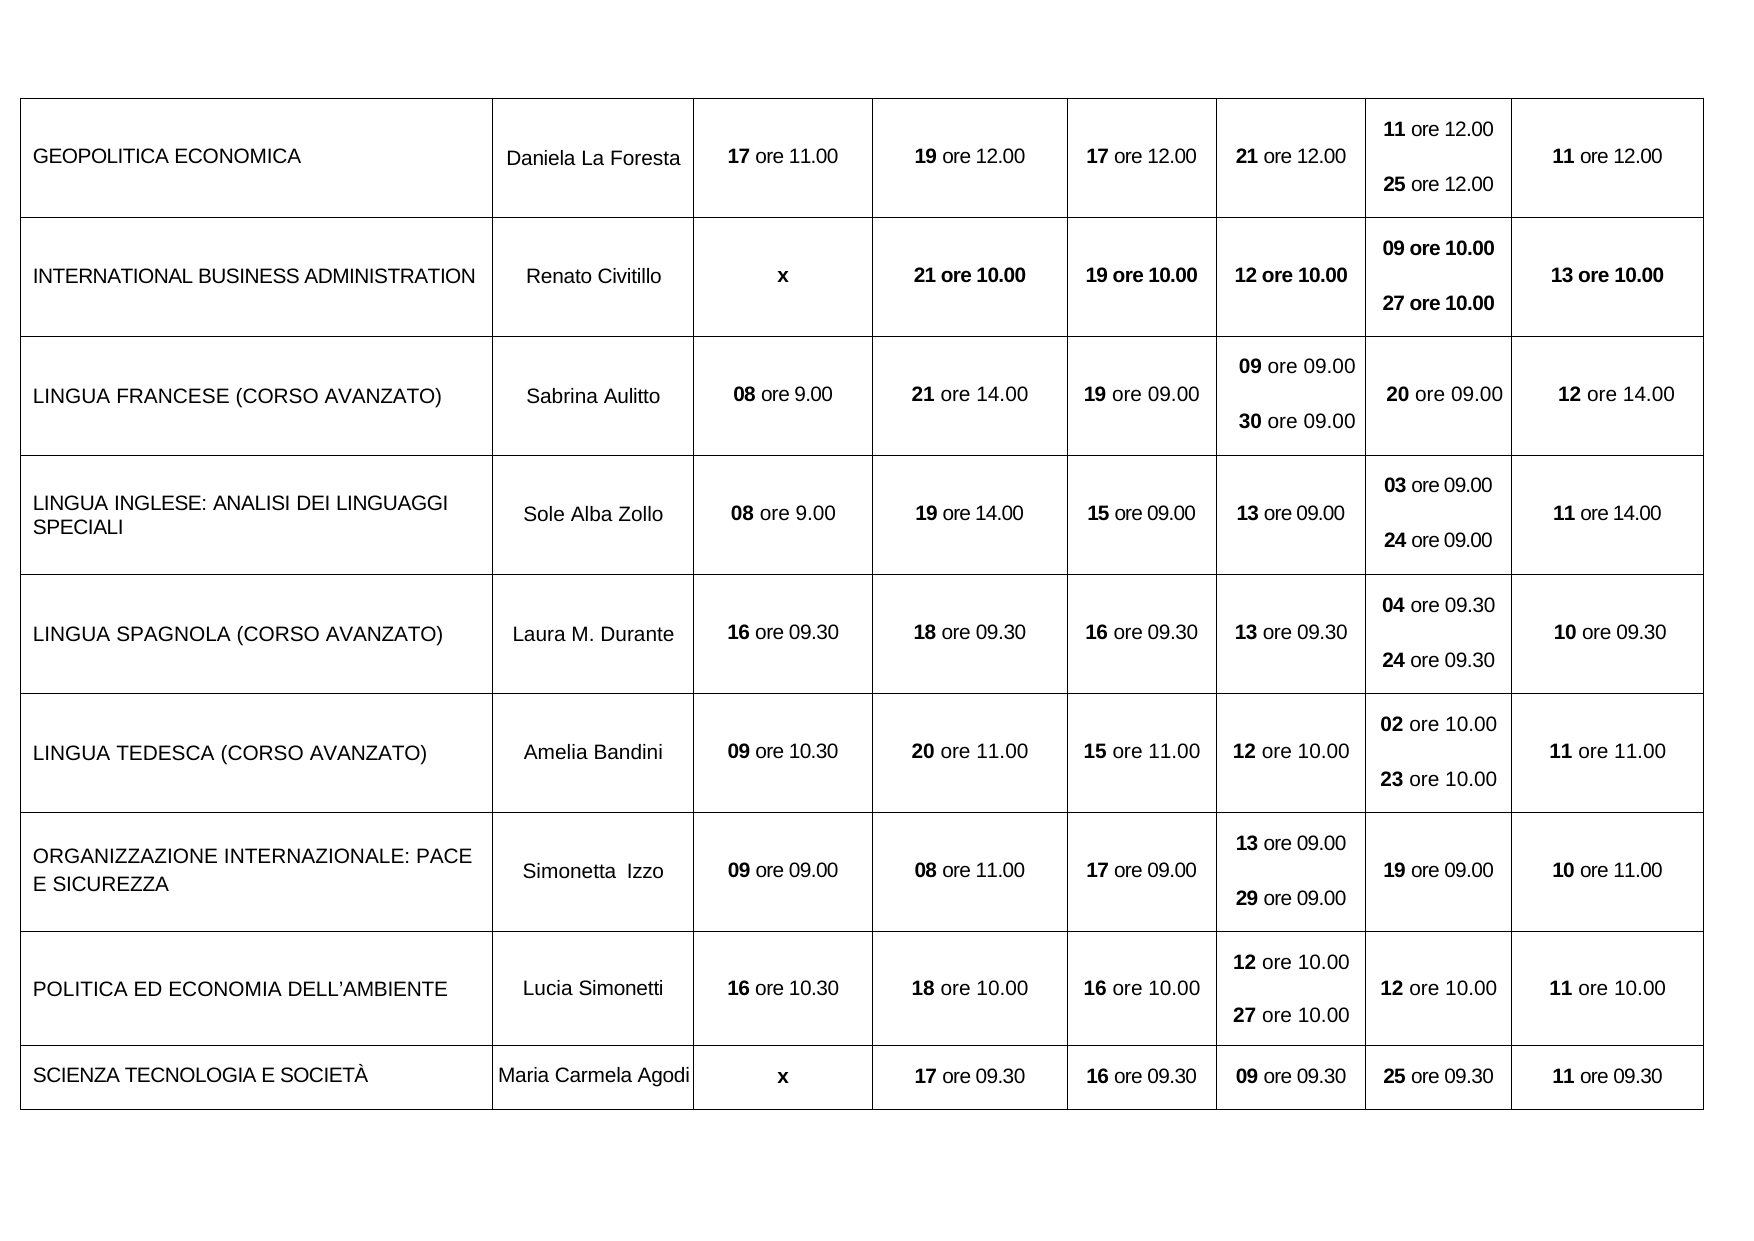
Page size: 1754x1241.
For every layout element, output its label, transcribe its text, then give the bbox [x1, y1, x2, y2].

table_cell 10 ore 09.30 [1512, 575, 1703, 693]
table_cell x [694, 218, 872, 336]
table_cell Maria Carmela Agodi [493, 1046, 693, 1109]
table_cell 16 ore 10.00 [1068, 932, 1216, 1045]
table_cell 09 ore 10.30 [694, 694, 872, 812]
table_cell 21 ore 12.00 [1217, 99, 1365, 217]
table_cell 12 ore 10.00 27 ore 10.00 [1217, 932, 1365, 1045]
table_cell 12 ore 14.00 [1512, 337, 1703, 454]
table_cell Lucia Simonetti [493, 932, 693, 1045]
table_cell 09 ore 09.00 [694, 813, 872, 931]
table_cell 11 ore 12.00 25 ore 12.00 [1366, 99, 1511, 217]
table_cell x [694, 1046, 872, 1109]
table_cell GEOPOLITICA ECONOMICA [21, 99, 492, 217]
table_cell LINGUA INGLESE: ANALISI DEI LINGUAGGI SPECIALI [21, 456, 492, 574]
table_cell LINGUA TEDESCA (CORSO AVANZATO) [21, 694, 492, 812]
table_cell Simonetta Izzo [493, 813, 693, 931]
table_cell Daniela La Foresta [493, 99, 693, 217]
table_cell POLITICA ED ECONOMIA DELL’AMBIENTE [21, 932, 492, 1045]
table_cell 13 ore 09.00 [1217, 456, 1365, 574]
table_cell 08 ore 9.00 [694, 456, 872, 574]
table_cell 15 ore 11.00 [1068, 694, 1216, 812]
table_cell 13 ore 10.00 [1512, 218, 1703, 336]
table_cell 20 ore 11.00 [873, 694, 1067, 812]
table_cell 19 ore 12.00 [873, 99, 1067, 217]
table_cell 17 ore 09.30 [873, 1046, 1067, 1109]
table_cell 13 ore 09.00 29 ore 09.00 [1217, 813, 1365, 931]
table_cell 12 ore 10.00 [1217, 694, 1365, 812]
table_cell 17 ore 12.00 [1068, 99, 1216, 217]
table_cell INTERNATIONAL BUSINESS ADMINISTRATION [21, 218, 492, 336]
table_cell 02 ore 10.00 23 ore 10.00 [1366, 694, 1511, 812]
table_cell 19 ore 09.00 [1068, 337, 1216, 454]
table_cell 16 ore 09.30 [1068, 1046, 1216, 1109]
table_cell 13 ore 09.30 [1217, 575, 1365, 693]
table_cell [1217, 1046, 1365, 1109]
table_cell ORGANIZZAZIONE INTERNAZIONALE: PACE E SICUREZZA [21, 813, 492, 931]
table_cell 08 ore 9.00 [694, 337, 872, 454]
table_cell 19 ore 14.00 [873, 456, 1067, 574]
table_cell 18 ore 09.30 [873, 575, 1067, 693]
table_cell 18 ore 10.00 [873, 932, 1067, 1045]
table_cell 11 ore 09.30 [1512, 1046, 1703, 1109]
table_cell 11 ore 10.00 [1512, 932, 1703, 1045]
table_cell 19 ore 10.00 [1068, 218, 1216, 336]
table_cell 03 ore 09.00 24 ore 09.00 [1366, 456, 1511, 574]
table_cell 09 ore 10.00 27 ore 10.00 [1366, 218, 1511, 336]
table_cell 16 ore 09.30 [1068, 575, 1216, 693]
table_cell 12 ore 10.00 [1366, 932, 1511, 1045]
table_cell 16 ore 09.30 [694, 575, 872, 693]
table_cell 16 ore 10.30 [694, 932, 872, 1045]
table_cell 15 ore 09.00 [1068, 456, 1216, 574]
table_cell 17 ore 11.00 [694, 99, 872, 217]
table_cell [21, 1046, 492, 1109]
table_cell Laura M. Durante [493, 575, 693, 693]
table_cell Sole Alba Zollo [493, 456, 693, 574]
table_cell 25 ore 09.30 [1366, 1046, 1511, 1109]
table_cell 21 ore 10.00 [873, 218, 1067, 336]
table_cell LINGUA FRANCESE (CORSO AVANZATO) [21, 337, 492, 454]
table_cell 19 ore 09.00 [1366, 813, 1511, 931]
table_cell 12 ore 10.00 [1217, 218, 1365, 336]
table_cell 11 ore 11.00 [1512, 694, 1703, 812]
table_cell 17 ore 09.00 [1068, 813, 1216, 931]
table_cell 09 ore 09.00 30 ore 09.00 [1217, 337, 1365, 454]
table_cell 11 ore 12.00 [1512, 99, 1703, 217]
table_cell 21 ore 14.00 [873, 337, 1067, 454]
table_cell 10 ore 11.00 [1512, 813, 1703, 931]
table_cell LINGUA SPAGNOLA (CORSO AVANZATO) [21, 575, 492, 693]
table_cell 20 ore 09.00 [1366, 337, 1511, 454]
table_cell 11 ore 14.00 [1512, 456, 1703, 574]
table_cell Sabrina Aulitto [493, 337, 693, 454]
table_cell Renato Civitillo [493, 218, 693, 336]
table_cell Amelia Bandini [493, 694, 693, 812]
table_cell 04 ore 09.30 24 ore 09.30 [1366, 575, 1511, 693]
table_cell 08 ore 11.00 [873, 813, 1067, 931]
